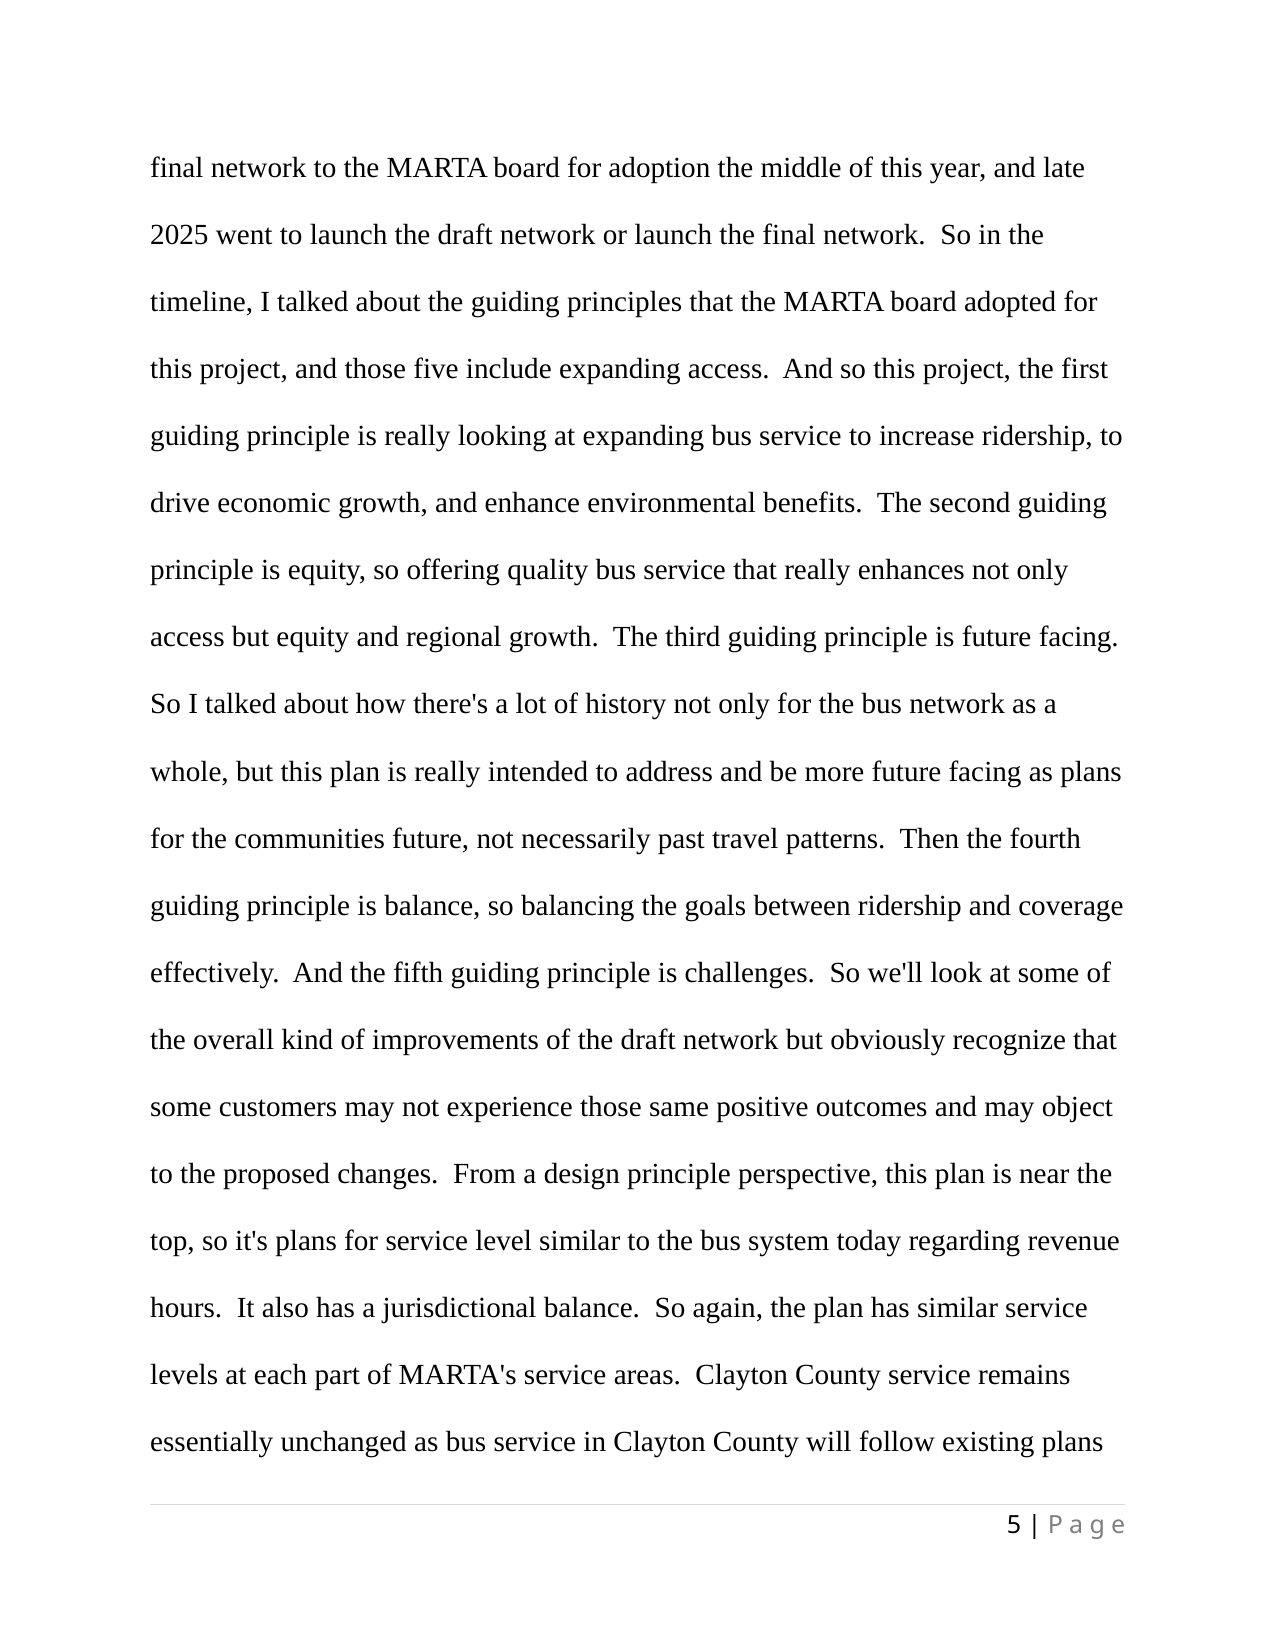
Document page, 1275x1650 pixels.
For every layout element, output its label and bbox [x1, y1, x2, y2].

text [150, 150, 1125, 1458]
